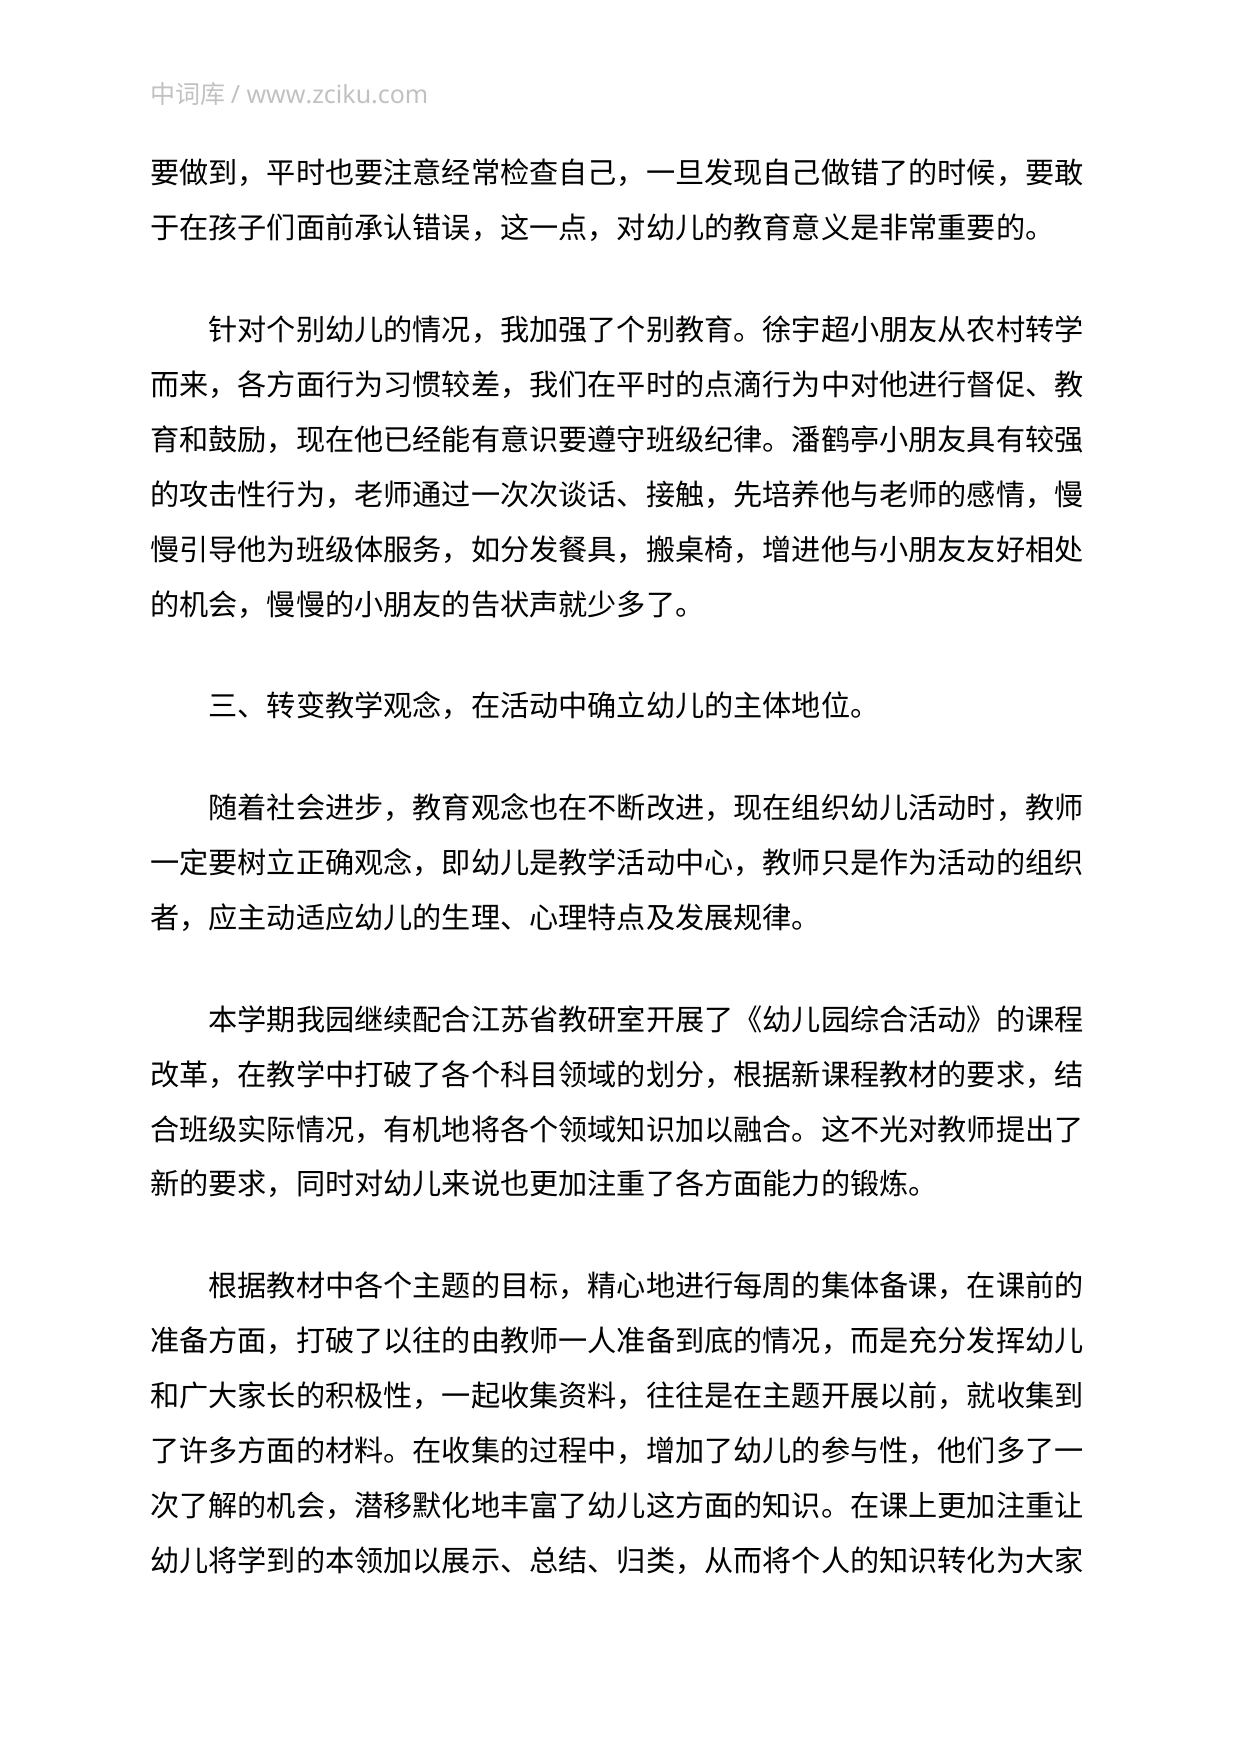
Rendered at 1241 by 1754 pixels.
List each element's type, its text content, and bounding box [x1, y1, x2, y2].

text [150, 150, 1090, 247]
text 随着社会进步，教育观念也在不断改进，现在组织幼儿活动时，教师一定要树立正确观念，即幼儿是教学活动中心，教师只是作为活动的组织者，应主动适应幼儿的生理、心理特点及发展规律。 [150, 785, 1090, 937]
text 三、转变教学观念，在活动中确立幼儿的主体地位。 [150, 683, 1090, 725]
text 针对个别幼儿的情况，我加强了个别教育。徐宇超小朋友从农村转学而来，各方面行为习惯较差，我们在平时的点滴行为中对他进行督促、教育和鼓励，现在他已经能有意识要遵守班级纪律。潘鹤亭小朋友具有较强的攻击性行为，老师通过一次次谈话、接触，先培养他与老师的感情，慢慢引导他为班级体服务，如分发餐具，搬桌椅，增进他与小朋友友好相处的机会，慢慢的小朋友的告状声就少多了。 [150, 307, 1090, 623]
text 本学期我园继续配合江苏省教研室开展了《幼儿园综合活动》的课程改革，在教学中打破了各个科目领域的划分，根据新课程教材的要求，结合班级实际情况，有机地将各个领域知识加以融合。这不光对教师提出了新的要求，同时对幼儿来说也更加注重了各方面能力的锻炼。 [150, 996, 1090, 1203]
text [150, 1263, 1090, 1579]
